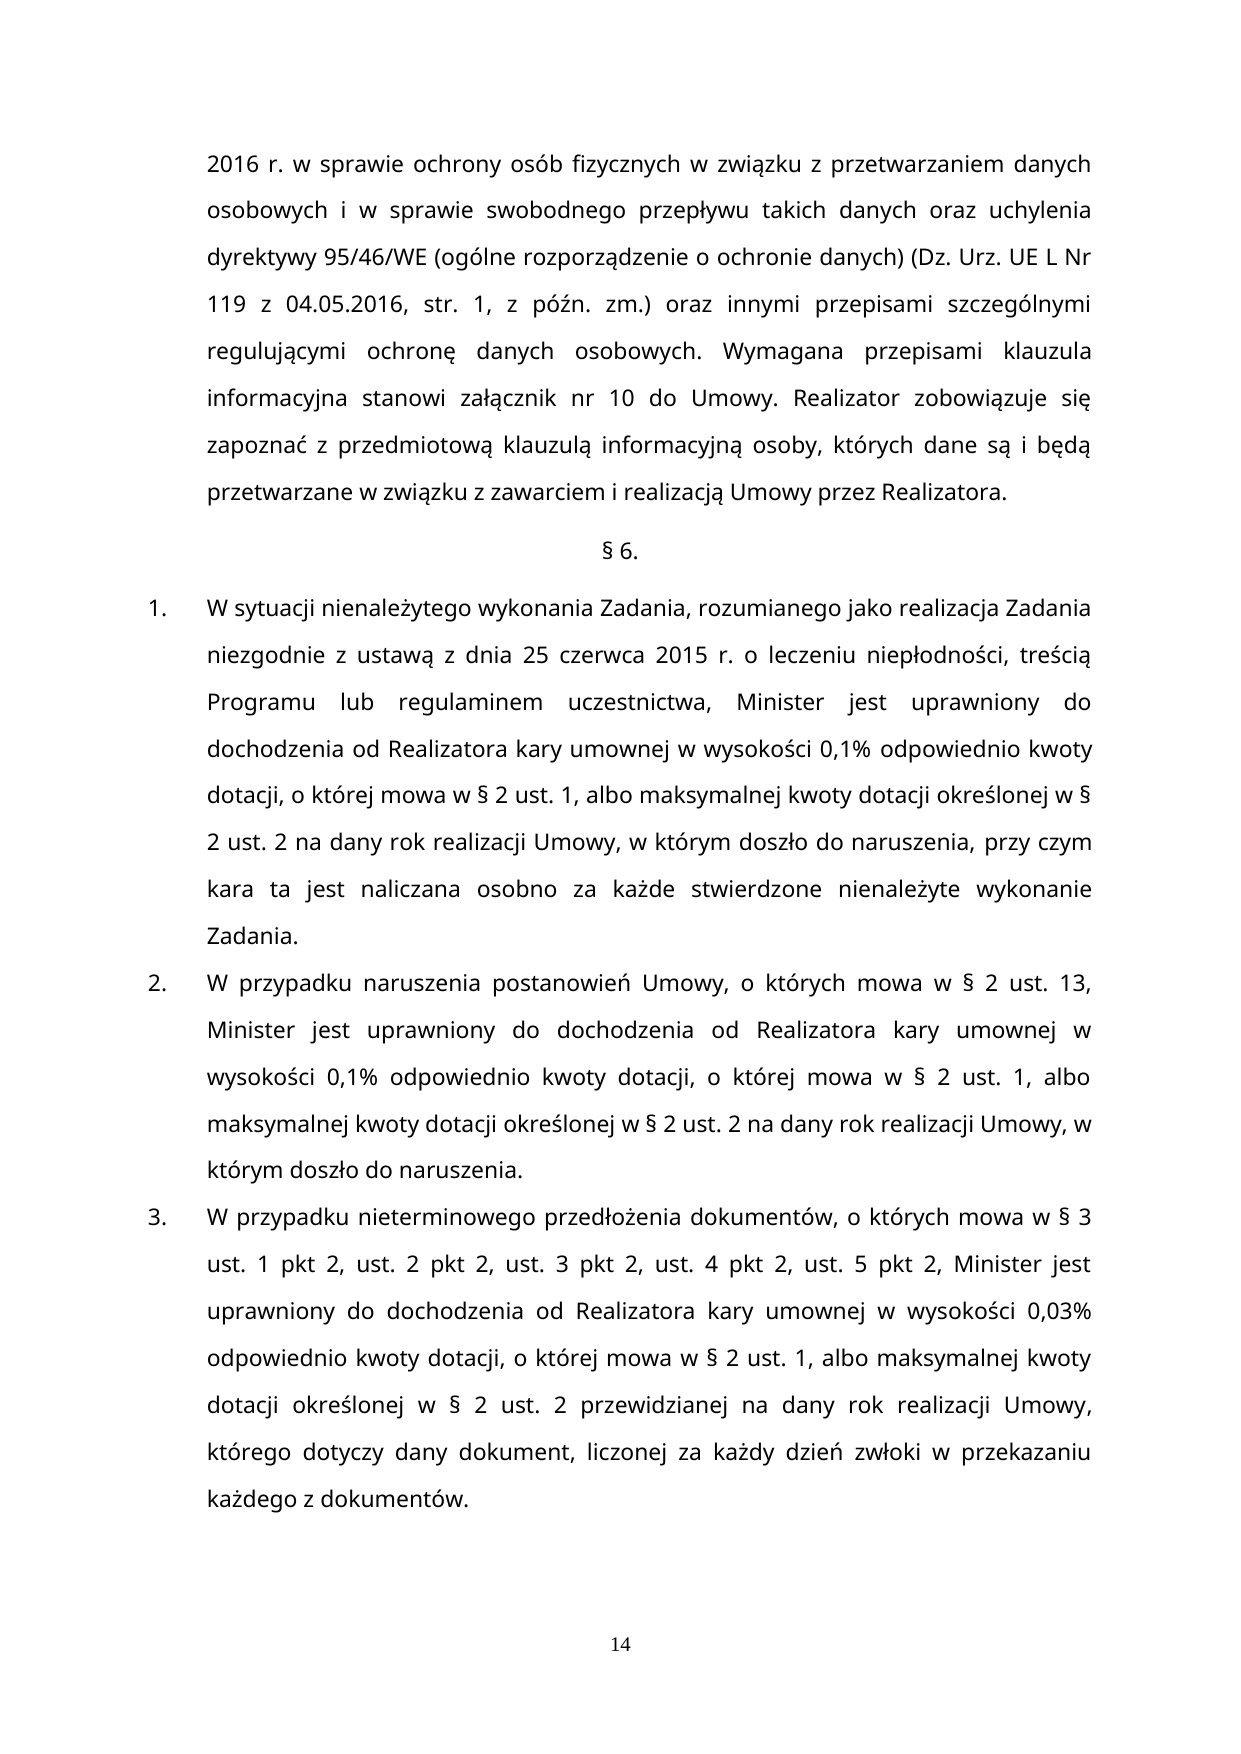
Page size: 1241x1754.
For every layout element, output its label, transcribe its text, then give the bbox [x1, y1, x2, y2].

list W przypadku naruszenia postanowień Umowy, o których mowa w § 2 ust. 13, Minister jest uprawniony do dochodzenia od Realizatora kary umownej w wysokości 0,1% odpowiednio kwoty dotacji, o której mowa w § 2 ust. 1, albo maksymalnej kwoty dotacji określonej w § 2 ust. 2 na dany rok realizacji Umowy, w którym doszło do naruszenia. [148, 967, 1093, 1186]
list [148, 148, 1093, 507]
text § 6. [148, 535, 1093, 566]
list W przypadku nieterminowego przedłożenia dokumentów, o których mowa w § 3 ust. 1 pkt 2, ust. 2 pkt 2, ust. 3 pkt 2, ust. 4 pkt 2, ust. 5 pkt 2, Minister jest uprawniony do dochodzenia od Realizatora kary umownej w wysokości 0,03% odpowiednio kwoty dotacji, o której mowa w § 2 ust. 1, albo maksymalnej kwoty dotacji określonej w § 2 ust. 2 przewidzianej na dany rok realizacji Umowy, którego dotyczy dany dokument, liczonej za każdy dzień zwłoki w przekazaniu każdego z dokumentów. [148, 1201, 1093, 1514]
list W sytuacji nienależytego wykonania Zadania, rozumianego jako realizacja Zadania niezgodnie z ustawą z dnia 25 czerwca 2015 r. o leczeniu niepłodności, treścią Programu lub regulaminem uczestnictwa, Minister jest uprawniony do dochodzenia od Realizatora kary umownej w wysokości 0,1% odpowiednio kwoty dotacji, o której mowa w § 2 ust. 1, albo maksymalnej kwoty dotacji określonej w § 2 ust. 2 na dany rok realizacji Umowy, w którym doszło do naruszenia, przy czym kara ta jest naliczana osobno za każde stwierdzone nienależyte wykonanie Zadania. [148, 592, 1093, 951]
